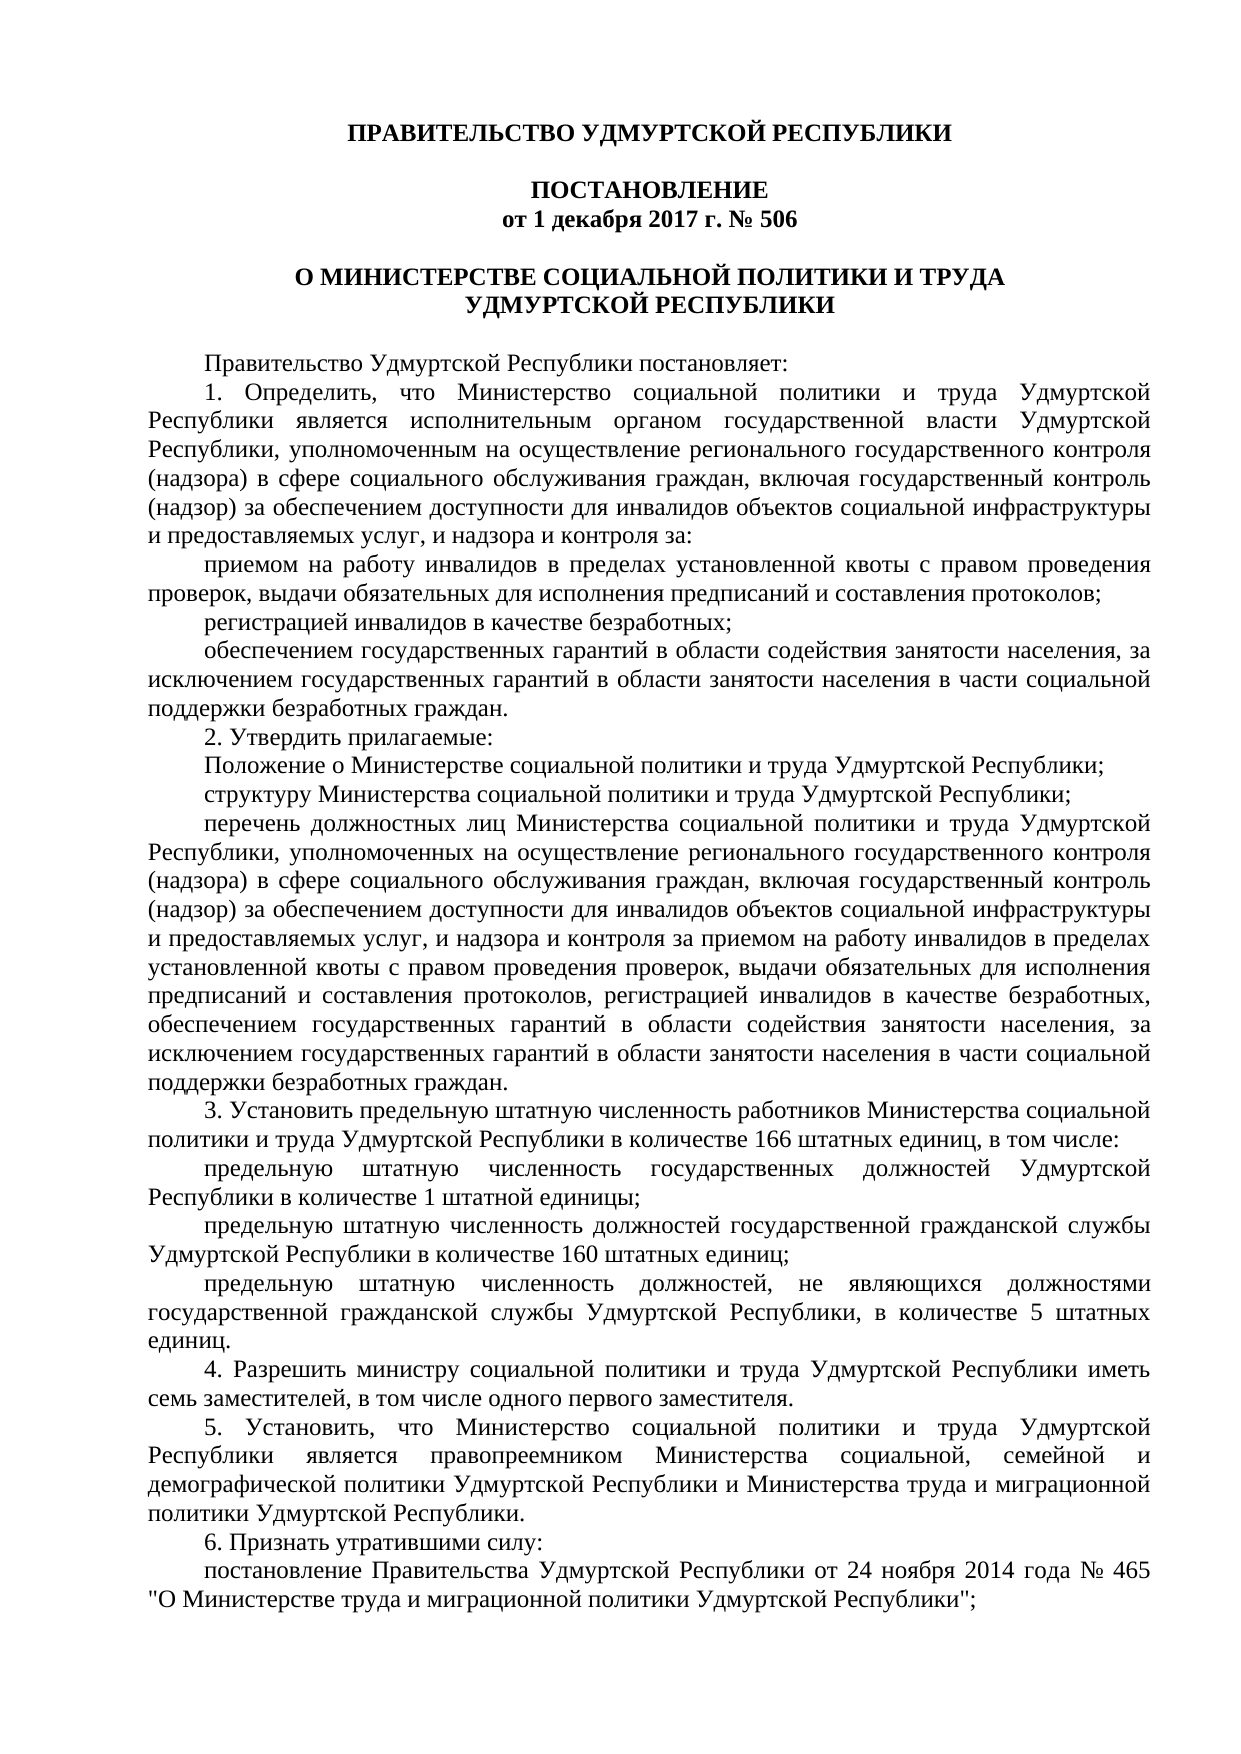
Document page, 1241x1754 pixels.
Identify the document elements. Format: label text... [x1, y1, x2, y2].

text 4. Разрешить министру социальной политики и труда Удмуртской Республики иметь семь заместителей, в том числе одного первого заместителя. [148, 1354, 1152, 1412]
text регистрацией инвалидов в качестве безработных; [148, 607, 1152, 636]
text 6. Признать утратившими силу: [148, 1527, 1152, 1556]
text Положение о Министерстве социальной политики и труда Удмуртской Республики; [148, 751, 1152, 779]
text приемом на работу инвалидов в пределах установленной квоты с правом проведения проверок, выдачи обязательных для исполнения предписаний и составления протоколов; [148, 549, 1152, 607]
text Правительство Удмуртской Республики постановляет: [148, 348, 1152, 377]
text предельную штатную численность должностей, не являющихся должностями государственной гражданской службы Удмуртской Республики, в количестве 5 штатных единиц. [148, 1268, 1152, 1354]
text 3. Установить предельную штатную численность работников Министерства социальной политики и труда Удмуртской Республики в количестве 166 штатных единиц, в том числе: [148, 1096, 1152, 1153]
title О МИНИСТЕРСТВЕ СОЦИАЛЬНОЙ ПОЛИТИКИ И ТРУДА [148, 262, 1152, 291]
text перечень должностных лиц Министерства социальной политики и труда Удмуртской Республики, уполномоченных на осуществление регионального государственного контроля (надзора) в сфере социального обслуживания граждан, включая государственный контроль (надзор) за обеспечением доступности для инвалидов объектов социальной инфраструктуры и предоставляемых услуг, и надзора и контроля за приемом на работу инвалидов в пределах установленной квоты с правом проведения проверок, выдачи обязательных для исполнения предписаний и составления протоколов, регистрацией инвалидов в качестве безработных, обеспечением государственных гарантий в области содействия занятости населения, за исключением государственных гарантий в области занятости населения в части социальной поддержки безработных граждан. [148, 808, 1152, 1096]
title УДМУРТСКОЙ РЕСПУБЛИКИ [148, 291, 1152, 319]
text 5. Установить, что Министерство социальной политики и труда Удмуртской Республики является правопреемником Министерства социальной, семейной и демографической политики Удмуртской Республики и Министерства труда и миграционной политики Удмуртской Республики. [148, 1412, 1152, 1527]
text предельную штатную численность государственных должностей Удмуртской Республики в количестве 1 штатной единицы; [148, 1153, 1152, 1211]
text 1. Определить, что Министерство социальной политики и труда Удмуртской Республики является исполнительным органом государственной власти Удмуртской Республики, уполномоченным на осуществление регионального государственного контроля (надзора) в сфере социального обслуживания граждан, включая государственный контроль (надзор) за обеспечением доступности для инвалидов объектов социальной инфраструктуры и предоставляемых услуг, и надзора и контроля за: [148, 377, 1152, 549]
title от 1 декабря 2017 г. № 506 [148, 204, 1152, 233]
title ПРАВИТЕЛЬСТВО УДМУРТСКОЙ РЕСПУБЛИКИ [148, 118, 1152, 147]
text постановление Правительства Удмуртской Республики от 24 ноября 2014 года № 465 "О Министерстве труда и миграционной политики Удмуртской Республики"; [148, 1556, 1152, 1613]
text структуру Министерства социальной политики и труда Удмуртской Республики; [148, 779, 1152, 808]
text предельную штатную численность должностей государственной гражданской службы Удмуртской Республики в количестве 160 штатных единиц; [148, 1211, 1152, 1268]
text 2. Утвердить прилагаемые: [148, 722, 1152, 751]
title ПОСТАНОВЛЕНИЕ [148, 176, 1152, 204]
text обеспечением государственных гарантий в области содействия занятости населения, за исключением государственных гарантий в области занятости населения в части социальной поддержки безработных граждан. [148, 636, 1152, 722]
